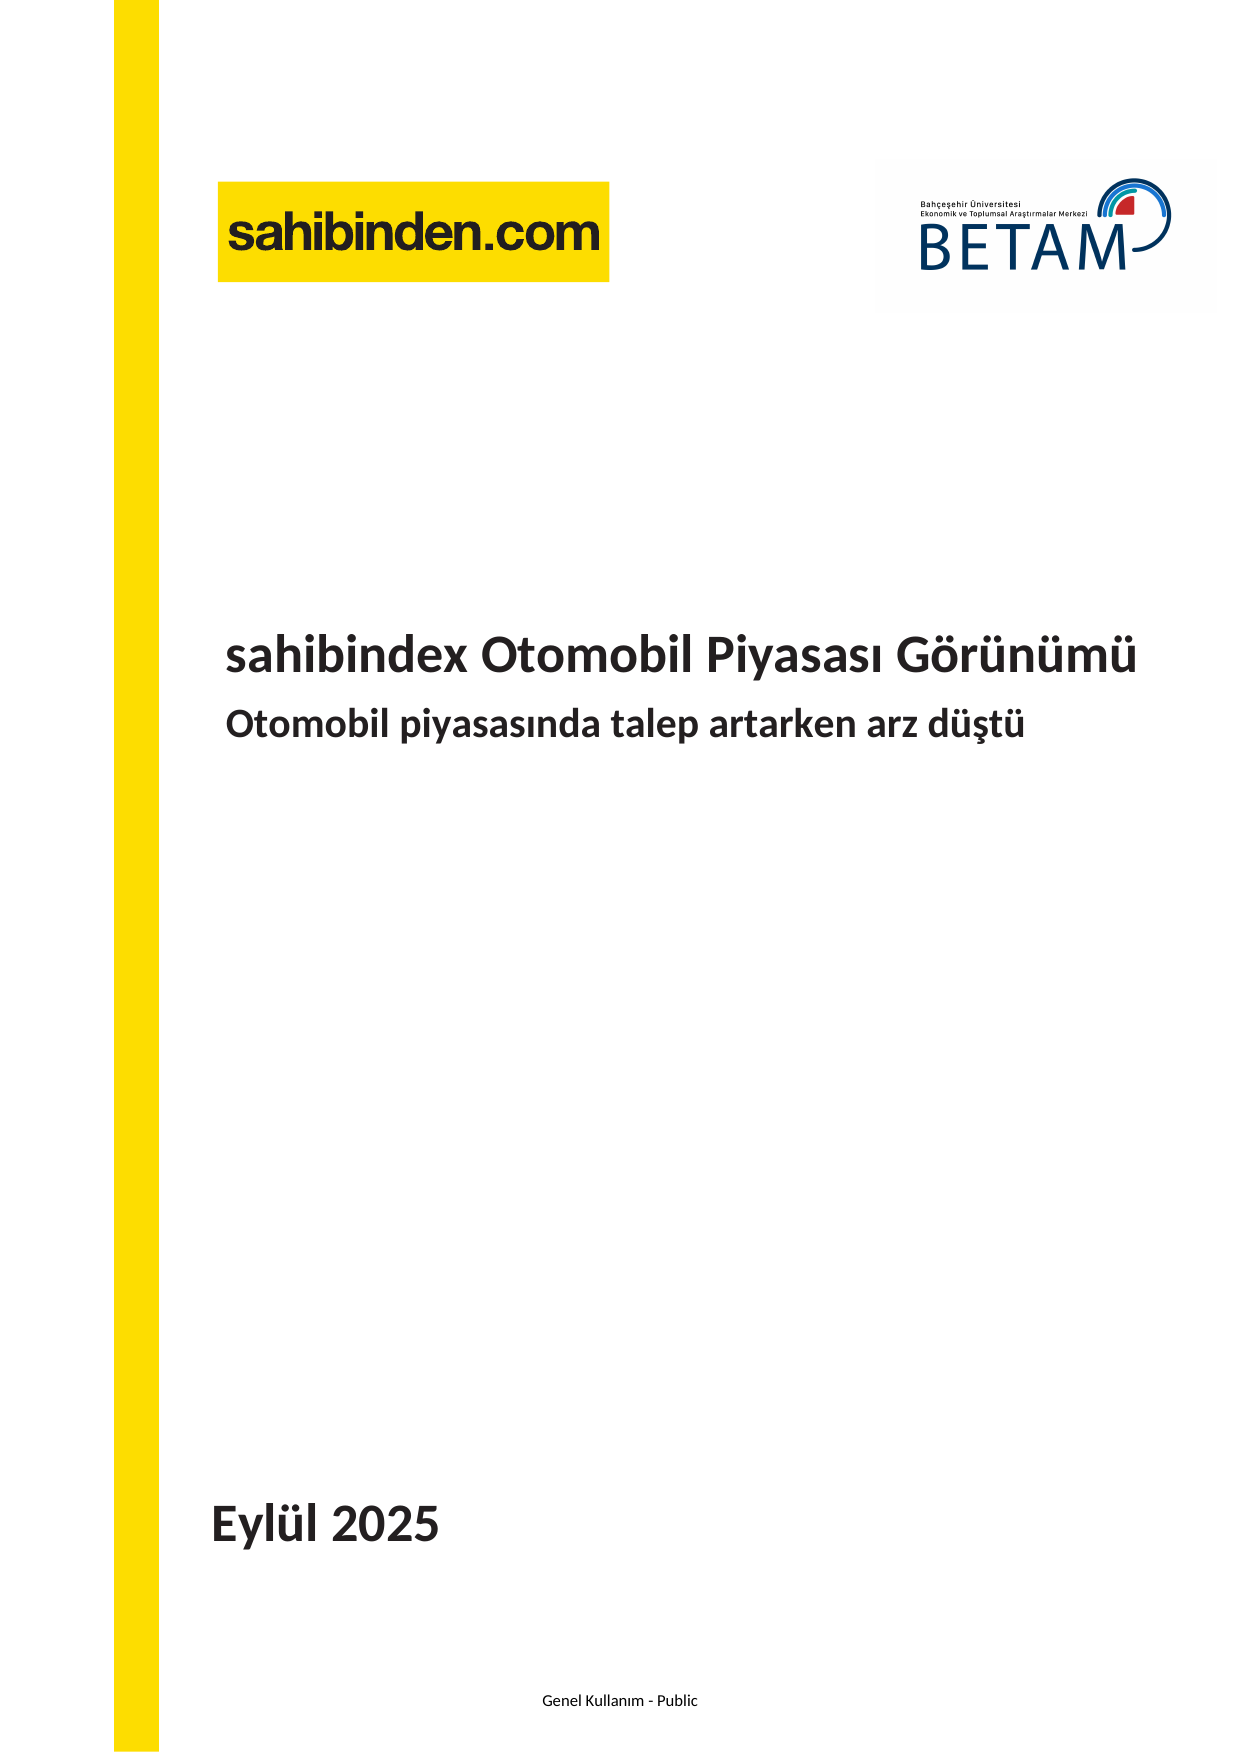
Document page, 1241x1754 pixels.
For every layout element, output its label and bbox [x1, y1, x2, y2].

picture [874, 159, 1218, 313]
